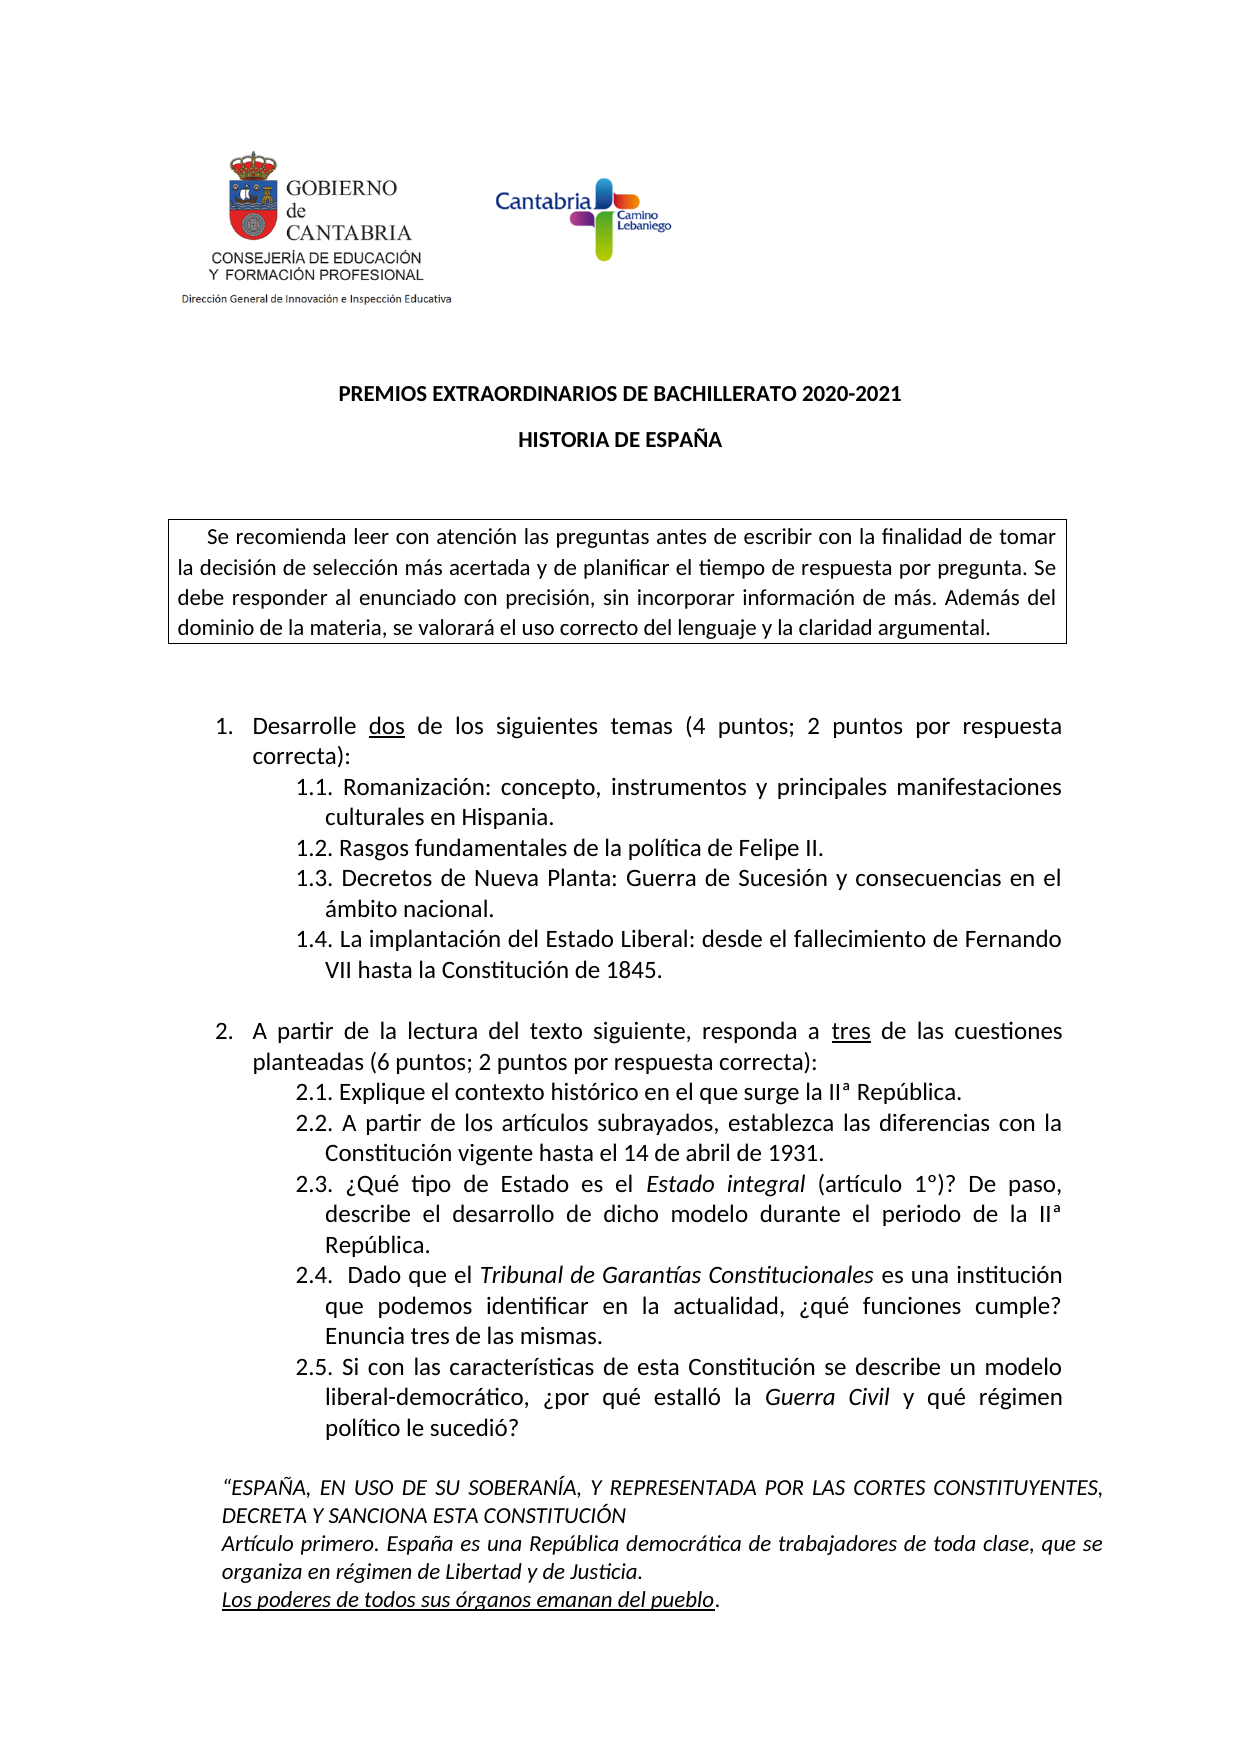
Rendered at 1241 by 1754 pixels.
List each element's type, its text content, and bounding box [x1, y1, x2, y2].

list A partir de la lectura del texto siguiente, responda a tres de las cuestiones planteadas (6 puntos; 2 puntos por respuesta correcta): [215, 1015, 1063, 1076]
text 1.4. La implantación del Estado Liberal: desde el fallecimiento de Fernando VII hasta la Constitución de 1845. [295, 924, 1063, 985]
text 1.2. Rasgos fundamentales de la política de Felipe II. [295, 832, 1063, 863]
text 1.1. Romanización: concepto, instrumentos y principales manifestaciones culturales en Hispania. [295, 771, 1063, 832]
list Desarrolle dos de los siguientes temas (4 puntos; 2 puntos por respuesta correcta): [215, 710, 1063, 771]
text 2.3. ¿Qué tipo de Estado es el Estado integral (artículo 1º)? De paso, describe el desarrollo de dicho modelo durante el periodo de la IIª República. [295, 1168, 1063, 1259]
text Los poderes de todos sus órganos emanan del pueblo. [222, 1585, 1107, 1613]
text 2.4. Dado que el Tribunal de Garantías Constitucionales es una institución que podemos identificar en la actualidad, ¿qué funciones cumple? Enuncia tres de las mismas. [295, 1259, 1063, 1351]
text 2.1. Explique el contexto histórico en el que surge la IIª República. [295, 1076, 1063, 1107]
text 1.3. Decretos de Nueva Planta: Guerra de Sucesión y consecuencias en el ámbito nacional. [295, 863, 1063, 924]
text “ESPAÑA, EN USO DE SU SOBERANÍA, Y REPRESENTADA POR LAS CORTES CONSTITUYENTES, DECRETA Y SANCIONA ESTA CONSTITUCIÓN [222, 1473, 1107, 1529]
text PREMIOS EXTRAORDINARIOS DE BACHILLERATO 2020-2021 [177, 379, 1063, 407]
text 2.5. Si con las características de esta Constitución se describe un modelo liberal-democrático, ¿por qué estalló la Guerra Civil y qué régimen político le sucedió? [295, 1351, 1063, 1442]
text Artículo primero. España es una República democrática de trabajadores de toda clase, que se organiza en régimen de Libertad y de Justicia. [222, 1529, 1107, 1585]
text HISTORIA DE ESPAÑA [177, 426, 1063, 454]
text 2.2. A partir de los artículos subrayados, establezca las diferencias con la Constitución vigente hasta el 14 de abril de 1931. [295, 1107, 1063, 1168]
picture [177, 147, 686, 313]
text Se recomienda leer con atención las preguntas antes de escribir con la finalidad de tomar la decisión de selección más acertada y de planificar el tiempo de respuesta por pregunta. Se debe responder al enunciado con precisión, sin incorporar información de más. Además del dominio de la materia, se valorará el uso correcto del lenguaje y la claridad argumental. [169, 520, 1066, 643]
